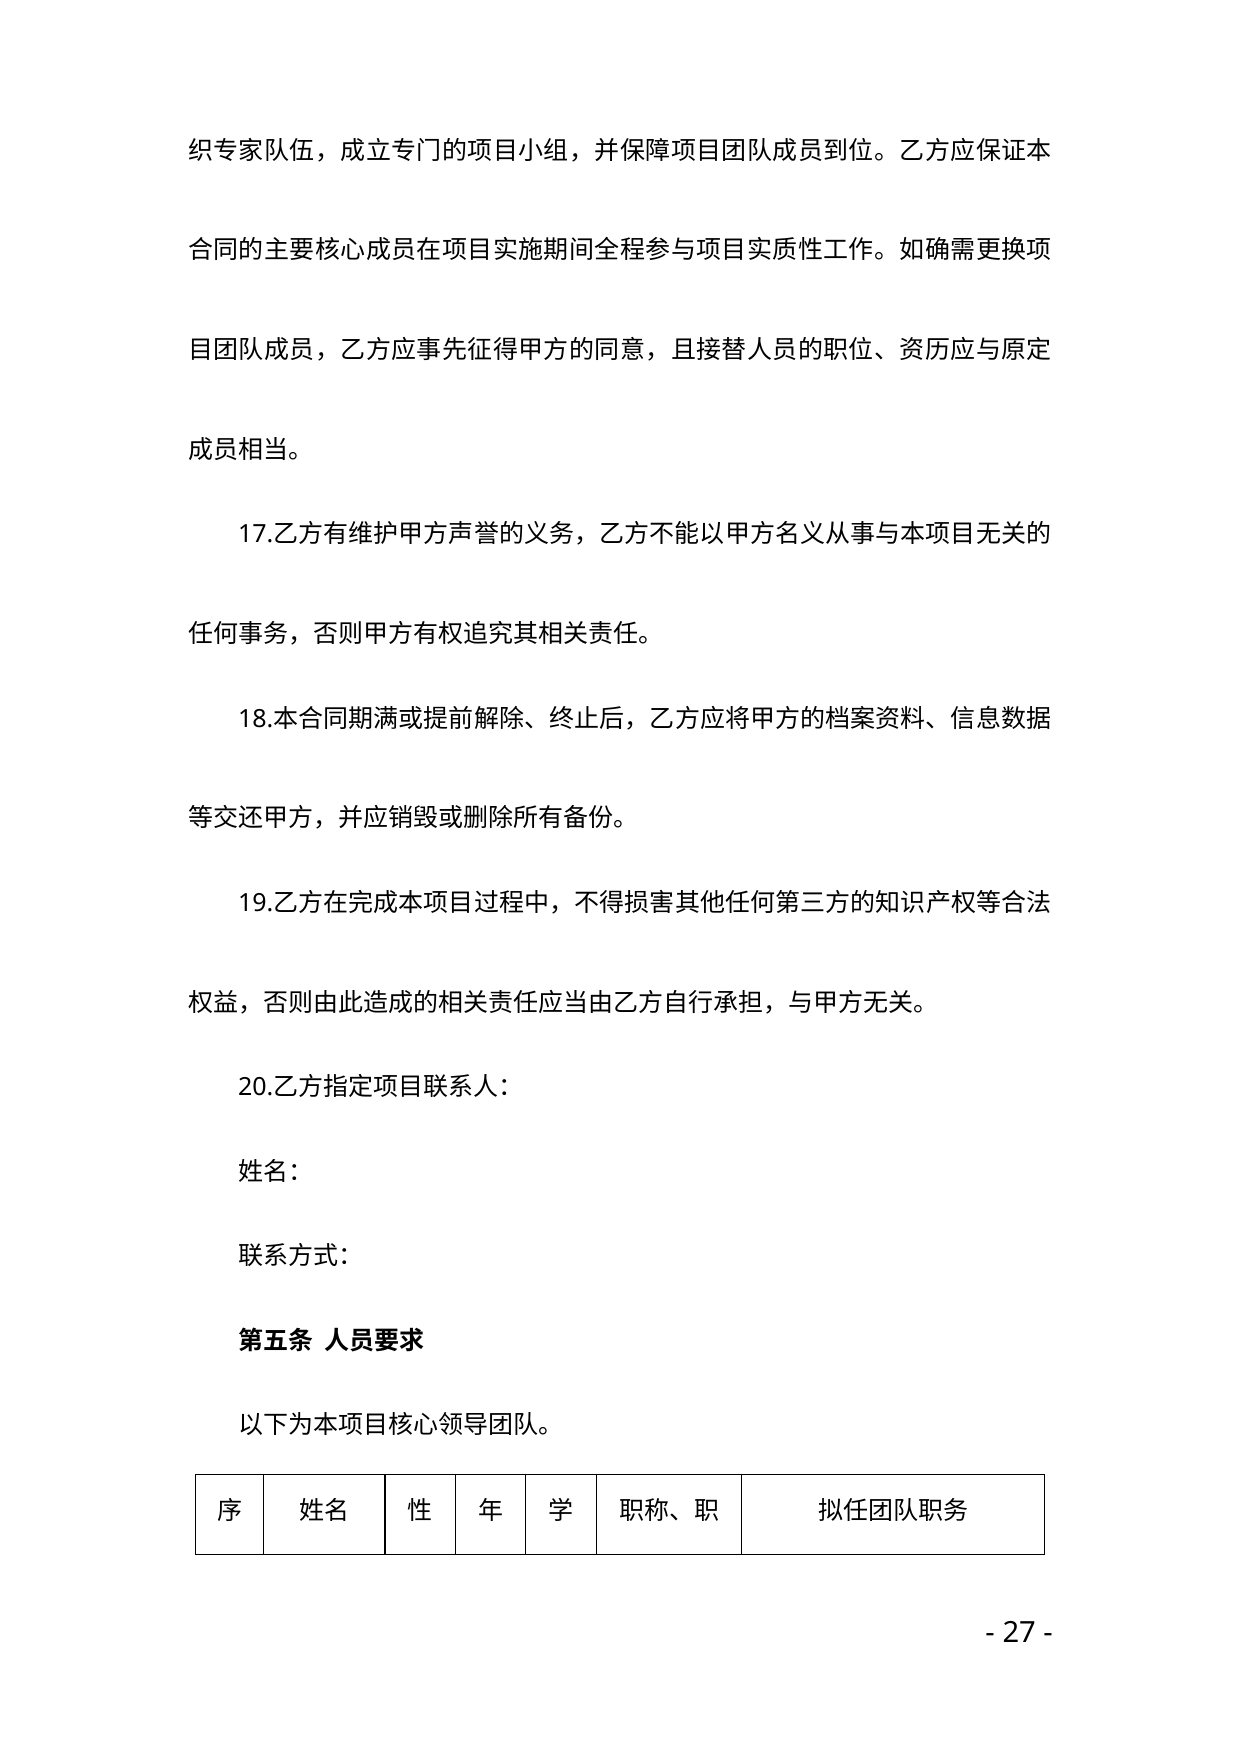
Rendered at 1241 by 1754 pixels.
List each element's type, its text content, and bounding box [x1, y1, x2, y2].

text 联系方式： [188, 1221, 1052, 1287]
table_header 拟任团队职务 [742, 1475, 1044, 1554]
text 姓名： [188, 1136, 1052, 1202]
table_header 性别 [386, 1475, 455, 1554]
text 19.乙方在完成本项目过程中，不得损害其他任何第三方的知识产权等合法权益，否则由此造成的相关责任应当由乙方自行承担，与甲方无关。 [188, 867, 1052, 1033]
text 以下为本项目核心领导团队。 [188, 1390, 1052, 1456]
table_header 姓名 [264, 1475, 384, 1554]
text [188, 115, 1052, 481]
text 17.乙方有维护甲方声誉的义务，乙方不能以甲方名义从事与本项目无关的任何事务，否则甲方有权追究其相关责任。 [188, 499, 1052, 665]
text 第五条 人员要求 [188, 1305, 1052, 1372]
table_header 序号 [196, 1475, 263, 1554]
table_header 职称、职务 [597, 1475, 741, 1554]
text 20.乙方指定项目联系人： [188, 1051, 1052, 1118]
table_header 学历 [526, 1475, 596, 1554]
text 18.本合同期满或提前解除、终止后，乙方应将甲方的档案资料、信息数据等交还甲方，并应销毁或删除所有备份。 [188, 683, 1052, 849]
table_header 年龄 [456, 1475, 525, 1554]
